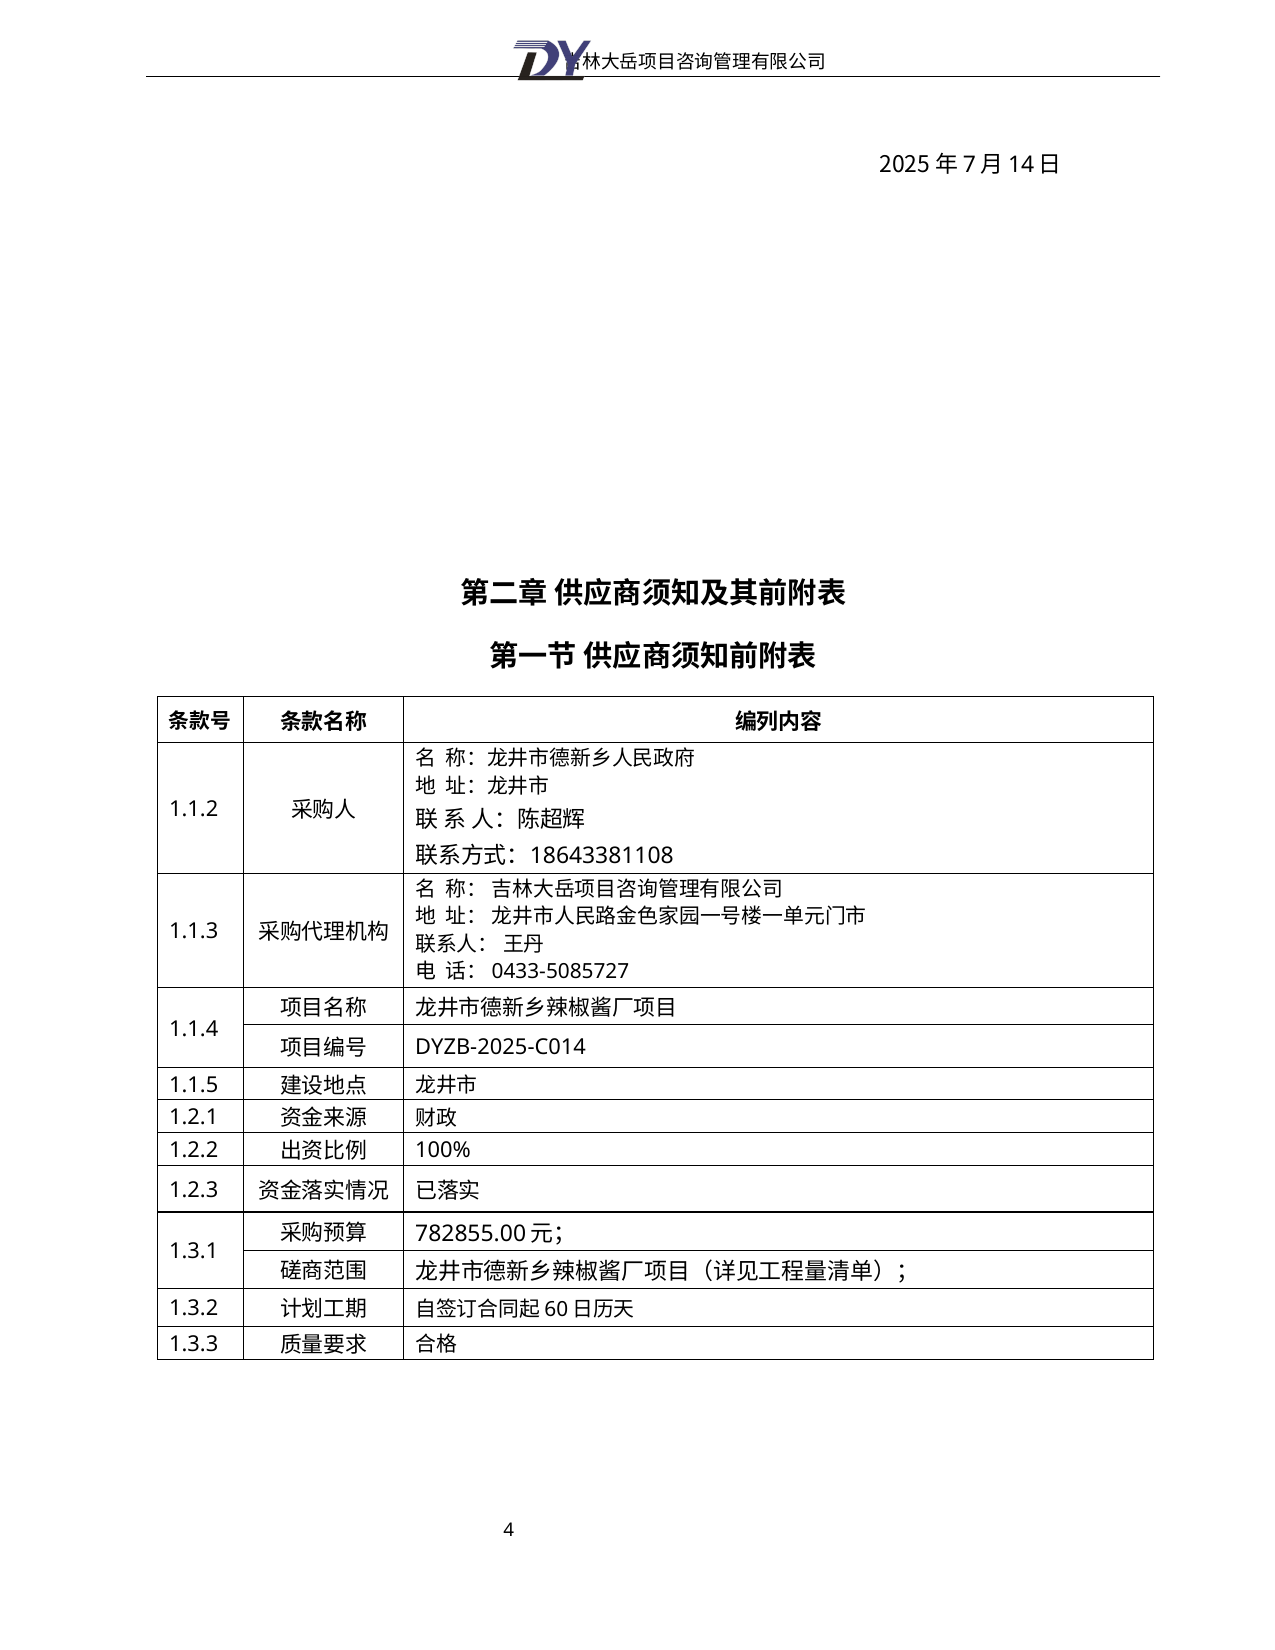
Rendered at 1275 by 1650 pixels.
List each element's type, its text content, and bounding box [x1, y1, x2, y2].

table_cell 1.2.2 [158, 1133, 243, 1165]
table_cell 采购预算 [244, 1213, 403, 1250]
table_cell 1.3.1 [158, 1213, 243, 1288]
table_cell 1.1.2 [158, 743, 243, 872]
table_cell 自签订合同起60日历天 [404, 1289, 1153, 1326]
table_cell 名 称： 吉林大岳项目咨询管理有限公司 地 址： 龙井市人民路金色家园一号楼一单元门市 联系人： 王丹 电 话： 0433-5085727 [404, 874, 1153, 987]
table_cell 龙井市 [404, 1068, 1153, 1099]
table_cell 1.3.2 [158, 1289, 243, 1326]
table_cell 100% [404, 1133, 1153, 1165]
picture [509, 40, 595, 81]
table_cell 1.1.5 [158, 1068, 243, 1099]
table_cell 出资比例 [244, 1133, 403, 1165]
table_cell 1.1.4 [158, 988, 243, 1067]
table_cell 1.2.1 [158, 1100, 243, 1132]
table_cell 合格 [404, 1327, 1153, 1358]
table_cell 采购人 [244, 743, 403, 872]
table_cell 建设地点 [244, 1068, 403, 1099]
table_cell 财政 [404, 1100, 1153, 1132]
table_cell 1.1.3 [158, 874, 243, 987]
text 第一节 供应商须知前附表 [146, 633, 1160, 675]
table_cell 782855.00元； [404, 1213, 1153, 1250]
table_cell 已落实 [404, 1166, 1153, 1211]
table_cell 1.2.3 [158, 1166, 243, 1211]
table_cell 资金落实情况 [244, 1166, 403, 1211]
table_cell 名 称：龙井市德新乡人民政府 地 址：龙井市 联 系 人：陈超辉 联系方式：18643381108 [404, 743, 1153, 872]
table_cell 项目名称 [244, 988, 403, 1024]
table_cell 质量要求 [244, 1327, 403, 1358]
text 2025 年7月14日 [146, 146, 1160, 179]
table_header 条款名称 [244, 697, 403, 742]
table_cell DYZB-2025-C014 [404, 1025, 1153, 1067]
text 第二章 供应商须知及其前附表 [146, 570, 1160, 612]
table_header 编列内容 [404, 697, 1153, 742]
table_cell 龙井市德新乡辣椒酱厂项目 [404, 988, 1153, 1024]
table_header 条款号 [158, 697, 243, 742]
table_cell 采购代理机构 [244, 874, 403, 987]
table_cell 项目编号 [244, 1025, 403, 1067]
table_cell 龙井市德新乡辣椒酱厂项目（详见工程量清单）； [404, 1251, 1153, 1288]
table_cell 1.3.3 [158, 1327, 243, 1358]
table_cell 计划工期 [244, 1289, 403, 1326]
table_cell 磋商范围 [244, 1251, 403, 1288]
table_cell 资金来源 [244, 1100, 403, 1132]
